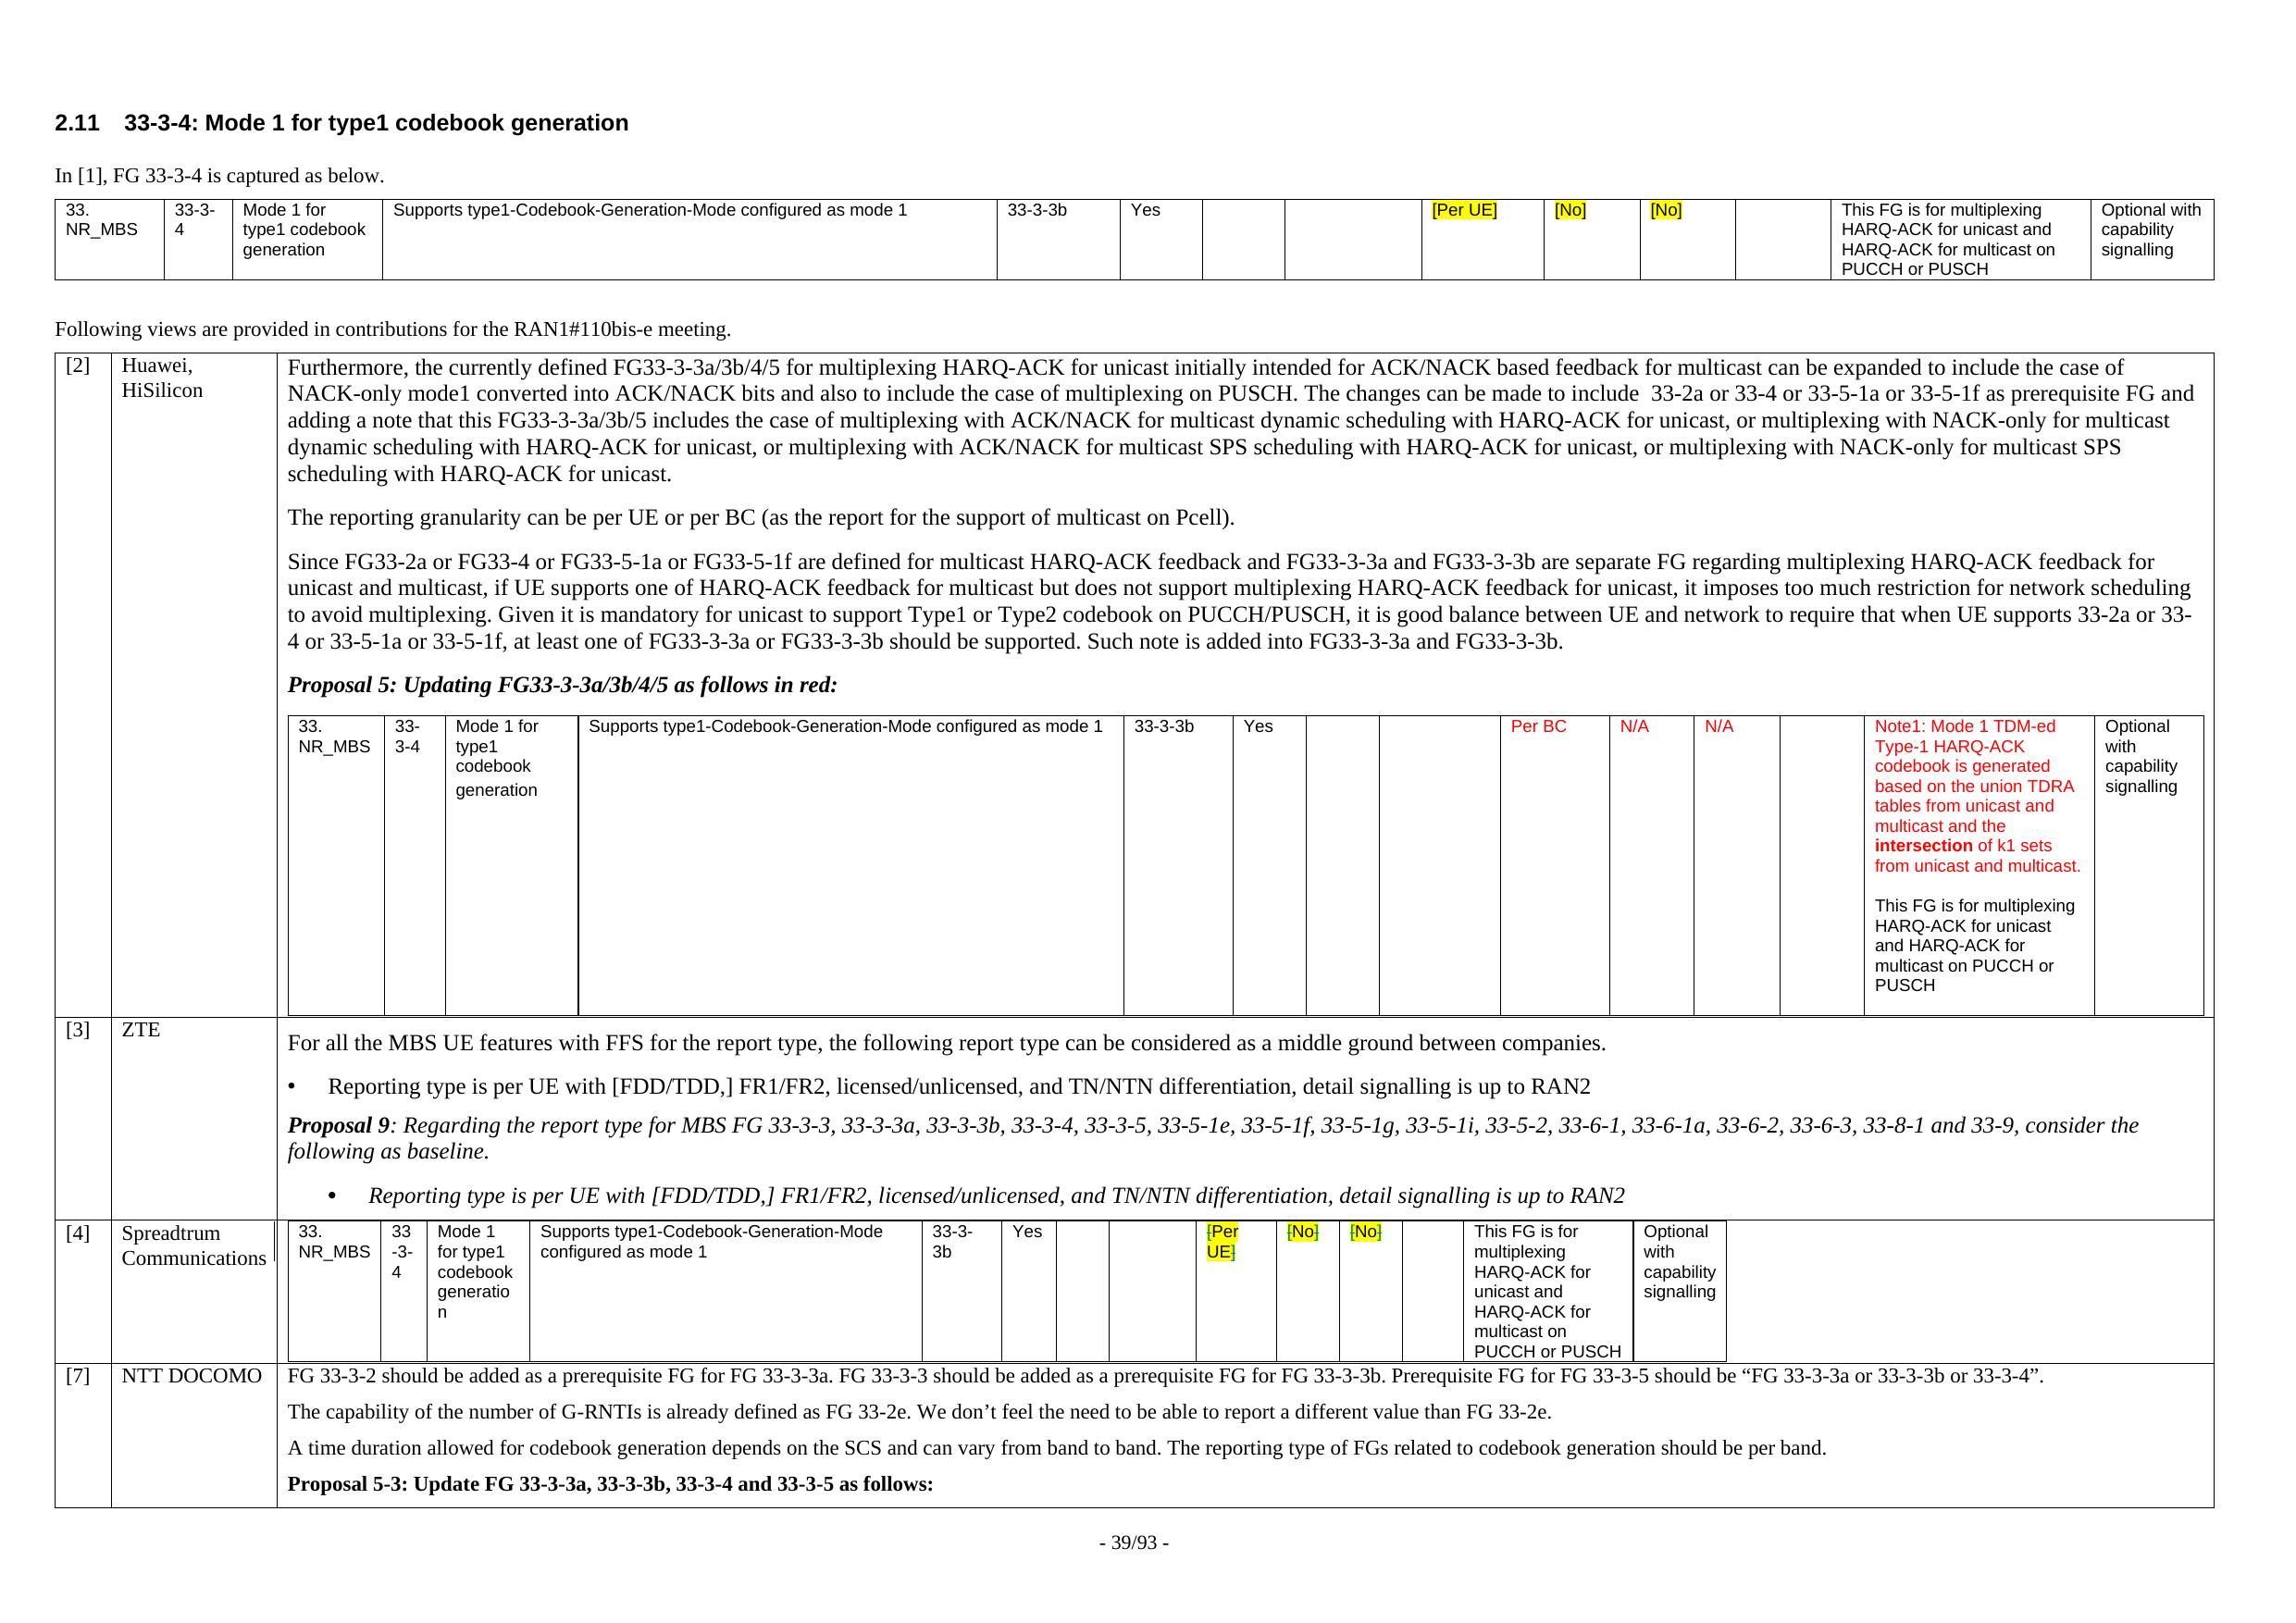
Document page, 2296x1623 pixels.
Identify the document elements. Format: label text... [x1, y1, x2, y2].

table_cell [1634, 1221, 1726, 1361]
table_header 33-3-3b [998, 200, 1120, 279]
table_header [1285, 200, 1421, 279]
table_cell [923, 1221, 1001, 1361]
table_cell NTT DOCOMO [112, 1364, 277, 1507]
table_header [Per UE] [1422, 200, 1544, 279]
table_cell [1057, 1221, 1109, 1361]
table_header This FG is for multiplexing HARQ-ACK for unicast and HARQ-ACK for multicast on PUCCH or PUSCH [1831, 200, 2091, 279]
table_cell [530, 1221, 922, 1361]
table_cell Spreadtrum Communications [112, 1220, 277, 1362]
table_cell [289, 1221, 380, 1361]
table_header Supports type1-Codebook-Generation-Mode configured as mode 1 [383, 200, 997, 279]
table_cell [3] [56, 1018, 111, 1220]
table_cell [1464, 1221, 1632, 1361]
table_cell [1403, 1221, 1463, 1361]
table_header Optional with capability signalling [2091, 200, 2214, 279]
table_cell [1002, 1221, 1056, 1361]
table_cell [381, 1221, 427, 1361]
text Following views are provided in contributions for the RAN1#110bis-e meeting. [55, 316, 2214, 341]
table_header [1736, 200, 1831, 279]
table_cell [4] [56, 1220, 111, 1362]
table_cell [1197, 1221, 1276, 1361]
subtitle 2.11 33-3-4: Mode 1 for type1 codebook generation [55, 109, 2214, 136]
table_cell [1727, 1220, 2214, 1362]
table_header 33-3-4 [165, 200, 232, 279]
table_header [1203, 200, 1285, 279]
table_header [2] [56, 353, 111, 1016]
table_header Huawei, HiSilicon [112, 353, 277, 1016]
table_cell [7] [56, 1364, 111, 1507]
table_cell [428, 1221, 529, 1361]
table_header Mode 1 for type1 codebook generation [233, 200, 382, 279]
table_cell [1110, 1221, 1196, 1361]
text In [1], FG 33-3-4 is captured as below. [55, 163, 2214, 187]
table_header Furthermore, the currently defined FG33-3-3a/3b/4/5 for multiplexing HARQ-ACK for unicast initially intended for ACK/NACK based feedback for multicast can be expanded to include the case of NACK-only mode1 converted into ACK/NACK bits and also to include the case of multiplexing on PUSCH. The changes can be made to include 33-2a or 33-4 or 33-5-1a or 33-5-1f as prerequisite FG and adding a note that this FG33-3-3a/3b/5 includes the case of multiplexing with ACK/NACK for multicast dynamic scheduling with HARQ-ACK for unicast, or multiplexing with NACK-only for multicast dynamic scheduling with HARQ-ACK for unicast, or multiplexing with ACK/NACK for multicast SPS scheduling with HARQ-ACK for unicast, or multiplexing with NACK-only for multicast SPS scheduling with HARQ-ACK for unicast. The reporting granularity can be per UE or per BC (as the report for the support of multicast on Pcell). Since FG33-2a or FG33-4 or FG33-5-1a or FG33-5-1f are defined for multicast HARQ-ACK feedback and FG33-3-3a and FG33-3-3b are separate FG regarding multiplexing HARQ-ACK feedback for unicast and multicast, if UE supports one of HARQ-ACK feedback for multicast but does not support multiplexing HARQ-ACK feedback for unicast, it imposes too much restriction for network scheduling to avoid multiplexing. Given it is mandatory for unicast to support Type1 or Type2 codebook on PUCCH/PUSCH, it is good balance between UE and network to require that when UE supports 33-2a or 33-4 or 33-5-1a or 33-5-1f, at least one of FG33-3-3a or FG33-3-3b should be supported. Such note is added into FG33-3-3a and FG33-3-3b. Proposal 5: Updating FG33-3-3a/3b/4/5 as follows in red: [278, 353, 2214, 1016]
table_cell [278, 1220, 288, 1362]
table_cell [1277, 1221, 1339, 1361]
table_header [No] [1545, 200, 1640, 279]
table_header 33. NR_MBS [56, 200, 164, 279]
table_cell For all the MBS UE features with FFS for the report type, the following report type can be considered as a middle ground between companies. Reporting type is per UE with [FDD/TDD,] FR1/FR2, licensed/unlicensed, and TN/NTN differentiation, detail signalling is up to RAN2 Proposal 9: Regarding the report type for MBS FG 33-3-3, 33-3-3a, 33-3-3b, 33-3-4, 33-3-5, 33-5-1e, 33-5-1f, 33-5-1g, 33-5-1i, 33-5-2, 33-6-1, 33-6-1a, 33-6-2, 33-6-3, 33-8-1 and 33-9, consider the following as baseline. Reporting type is per UE with [FDD/TDD,] FR1/FR2, licensed/unlicensed, and TN/NTN differentiation, detail signalling is up to RAN2 [278, 1018, 2214, 1220]
table_cell ZTE [112, 1018, 277, 1220]
table_header [No] [1641, 200, 1735, 279]
table_header Yes [1121, 200, 1202, 279]
table_cell [1340, 1221, 1402, 1361]
